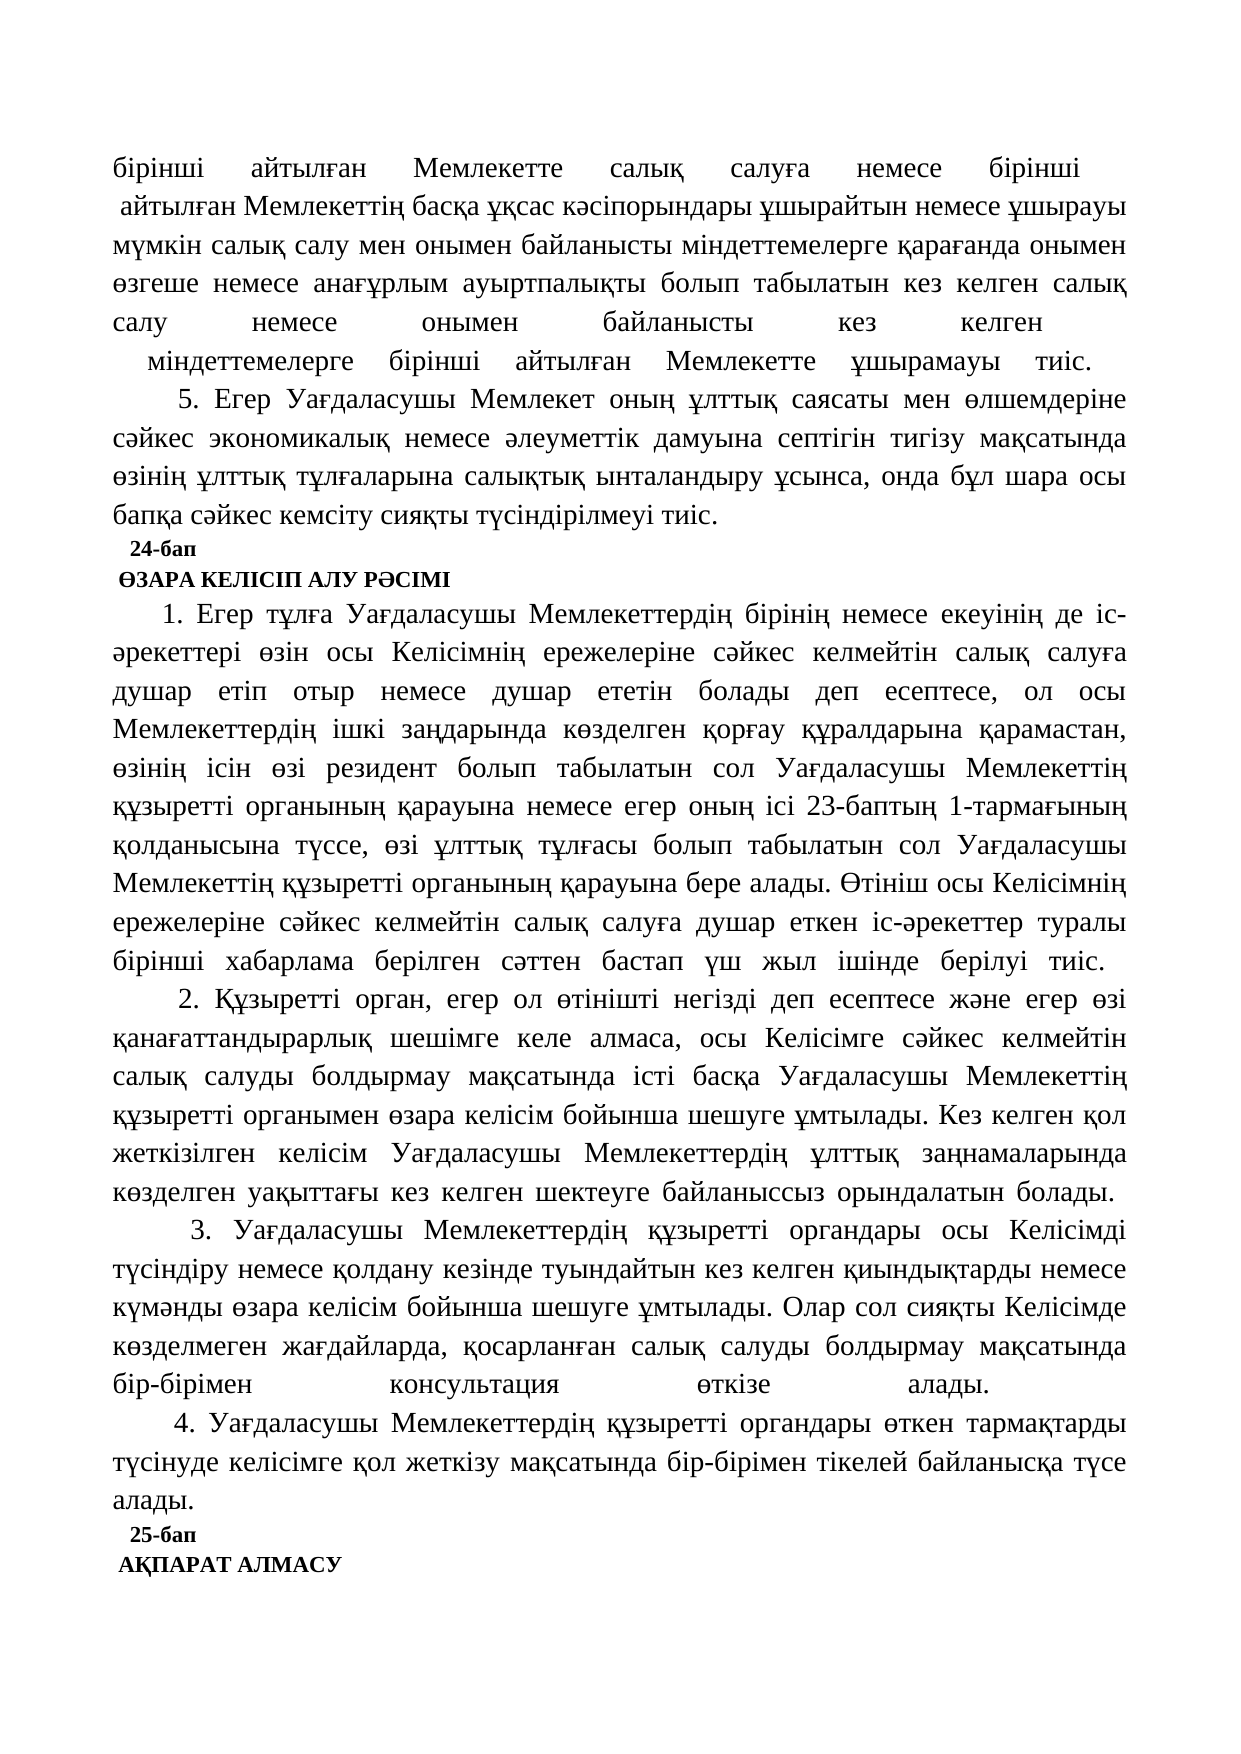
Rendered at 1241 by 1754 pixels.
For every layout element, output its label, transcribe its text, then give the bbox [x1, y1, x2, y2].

text 24-бап ӨЗАРА КЕЛІСІП АЛУ РӘСІМІ [112, 535, 1128, 592]
text 1. Егер тұлға Уағдаласушы Мемлекеттердің бірінің немесе екеуінің де іс-әрекеттері өзін осы Келісімнің ережелеріне сәйкес келмейтін салық салуға душар етіп отыр немесе душар ететін болады деп есептесе, ол осы Мемлекеттердің ішкі заңдарында көзделген қорғау құралдарына қарамастан, өзінің ісін өзі резидент болып табылатын сол Уағдаласушы Мемлекеттің құзыретті органының қарауына немесе егер оның ісі 23-баптың 1-тармағының қолданысына түссе, өзі ұлттық тұлғасы болып табылатын сол Уағдаласушы Мемлекеттің құзыретті органының қарауына бере алады. Өтініш осы Келісімнің ережелеріне сәйкес келмейтін салық салуға душар еткен іс-әрекеттер туралы бірінші хабарлама берілген сәттен бастап үш жыл ішінде берілуі тиіс. 2. Құзыретті орган, егер ол өтінішті негізді деп есептесе және егер өзі қанағаттандырарлық шешімге келе алмаса, осы Келісімге сәйкес келмейтін салық салуды болдырмау мақсатында істі басқа Уағдаласушы Мемлекеттің құзыретті органымен өзара келісім бойынша шешуге ұмтылады. Кез келген қол жеткізілген келісім Уағдаласушы Мемлекеттердің ұлттық заңнамаларында көзделген уақыттағы кез келген шектеуге байланыссыз орындалатын болады. 3. Уағдаласушы Мемлекеттердің құзыретті органдары осы Келісімді түсіндіру немесе қолдану кезінде туындайтын кез келген қиындықтарды немесе күмәнды өзара келісім бойынша шешуге ұмтылады. Олар сол сияқты Келісімде көзделмеген жағдайларда, қосарланған салық салуды болдырмау мақсатында бір-бірімен консультация өткізе алады. 4. Уағдаласушы Мемлекеттердің құзыретті органдары өткен тармақтарды түсінуде келісімге қол жеткізу мақсатында бір-бірімен тікелей байланысқа түсе алады. [112, 596, 1128, 1516]
text 25-бап АҚПАРАТ АЛМАСУ [112, 1521, 1128, 1577]
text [112, 150, 1128, 530]
